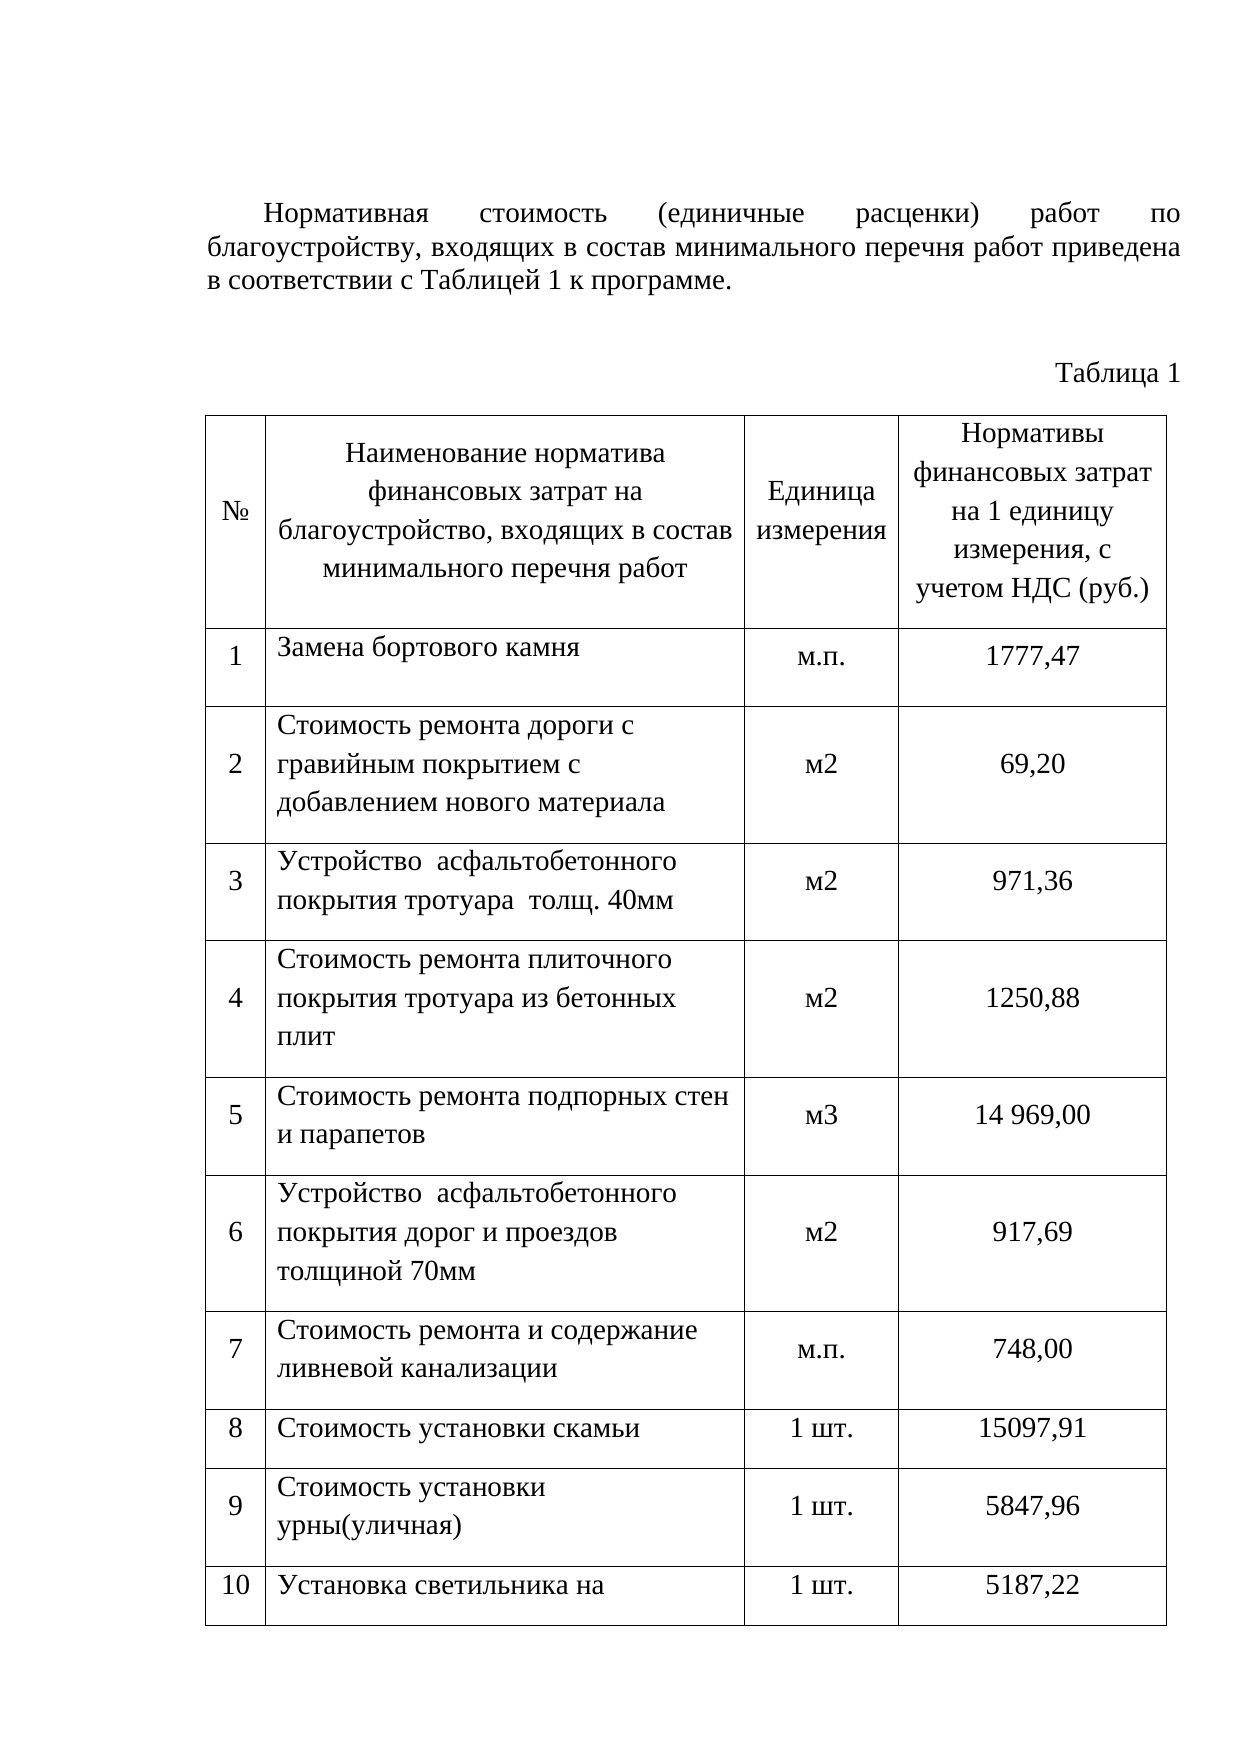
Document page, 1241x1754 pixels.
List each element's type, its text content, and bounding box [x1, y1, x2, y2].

table_cell м2 [745, 941, 898, 1077]
table_cell 1250,88 [899, 941, 1166, 1077]
table_cell 748,00 [899, 1312, 1166, 1409]
table_cell 7 [206, 1312, 265, 1409]
table_cell м.п. [745, 629, 898, 706]
table_header Единица измерения [745, 416, 898, 628]
table_cell 8 [206, 1410, 265, 1468]
table_cell 69,20 [899, 707, 1166, 842]
text Таблица 1 [209, 355, 1181, 389]
table_cell 5187,22 [899, 1567, 1166, 1625]
table_cell 9 [206, 1469, 265, 1566]
table_cell 971,36 [899, 844, 1166, 940]
table_cell 1777,47 [899, 629, 1166, 706]
table_cell 5 [206, 1078, 265, 1174]
table_cell м.п. [745, 1312, 898, 1409]
table_cell м3 [745, 1078, 898, 1174]
table_cell 1 шт. [745, 1469, 898, 1566]
table_cell 1 шт. [745, 1410, 898, 1468]
table_cell Устройство асфальтобетонного покрытия тротуара толщ. 40мм [266, 844, 744, 940]
table_cell Стоимость ремонта плиточного покрытия тротуара из бетонных плит [266, 941, 744, 1077]
table_cell 15097,91 [899, 1410, 1166, 1468]
table_cell Стоимость установки скамьи [266, 1410, 744, 1468]
table_cell Замена бортового камня [266, 629, 744, 706]
table_cell Стоимость установки урны(уличная) [266, 1469, 744, 1566]
table_cell 1 [206, 629, 265, 706]
table_header Нормативы финансовых затрат на 1 единицу измерения, с учетом НДС (руб.) [899, 416, 1166, 628]
table_cell м2 [745, 707, 898, 842]
table_header № [206, 416, 265, 628]
table_cell 1 шт. [745, 1567, 898, 1625]
table_cell Стоимость ремонта дороги с гравийным покрытием с добавлением нового материала [266, 707, 744, 842]
table_cell м2 [745, 844, 898, 940]
table_cell 5847,96 [899, 1469, 1166, 1566]
table_header Наименование норматива финансовых затрат на благоустройство, входящих в состав минимального перечня работ [266, 416, 744, 628]
table_cell 3 [206, 844, 265, 940]
table_cell 917,69 [899, 1176, 1166, 1311]
table_cell Стоимость ремонта и содержание ливневой канализации [266, 1312, 744, 1409]
text Нормативная стоимость (единичные расценки) работ по благоустройству, входящих в состав минимального перечня работ приведена в соответствии с Таблицей 1 к программе. [207, 195, 1181, 296]
table_cell 6 [206, 1176, 265, 1311]
table_cell Устройство асфальтобетонного покрытия дорог и проездов толщиной 70мм [266, 1176, 744, 1311]
table_cell 14 969,00 [899, 1078, 1166, 1174]
table_cell 10 [206, 1567, 265, 1625]
table_cell м2 [745, 1176, 898, 1311]
table_cell Стоимость ремонта подпорных стен и парапетов [266, 1078, 744, 1174]
table_cell 4 [206, 941, 265, 1077]
table_cell 2 [206, 707, 265, 842]
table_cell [266, 1567, 744, 1625]
